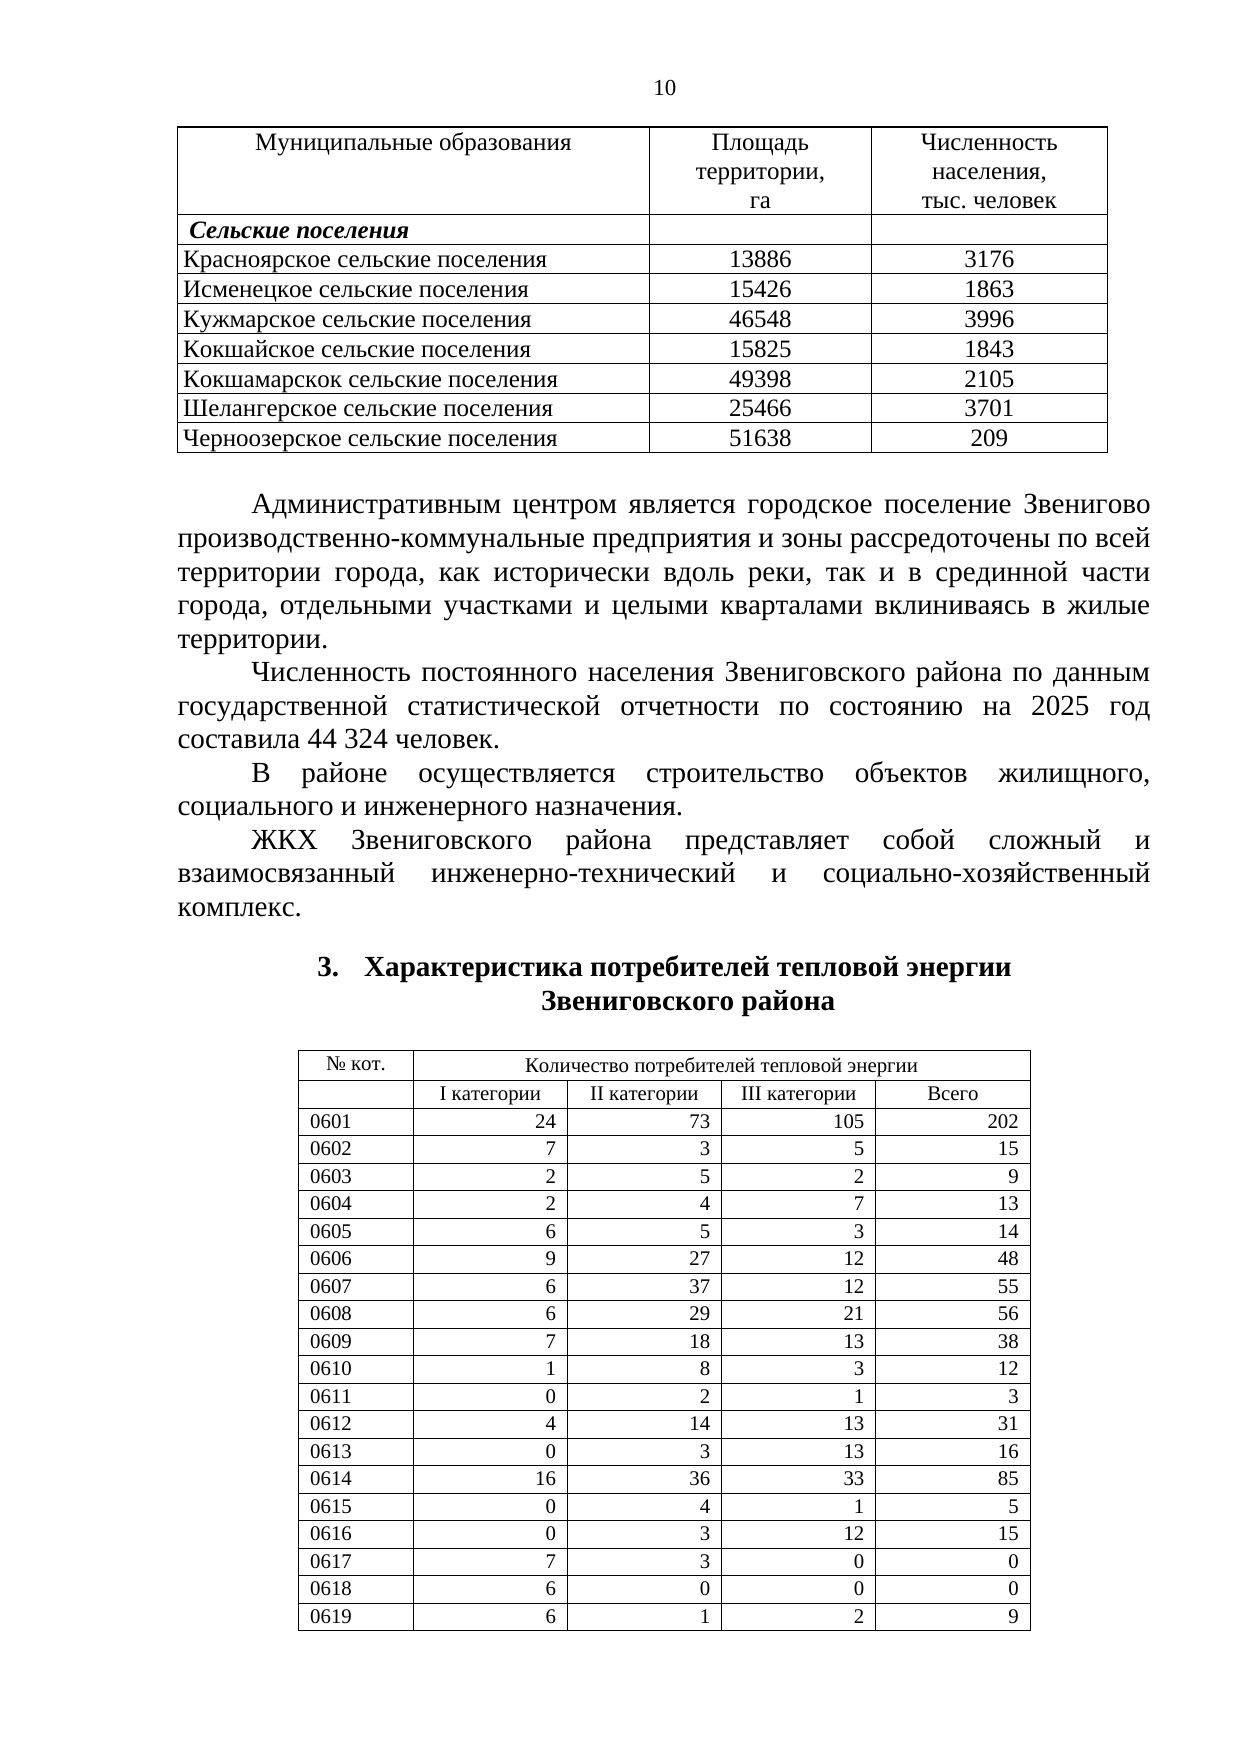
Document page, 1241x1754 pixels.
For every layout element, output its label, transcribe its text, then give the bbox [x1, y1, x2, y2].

table_cell 0613 [299, 1439, 413, 1465]
table_cell 85 [876, 1466, 1030, 1493]
table_cell Красноярское сельские поселения [178, 245, 649, 273]
table_cell 1 [722, 1494, 875, 1520]
table_cell Кокшайское сельские поселения [178, 334, 649, 363]
table_header Площадь территории, га [650, 128, 871, 214]
text ЖКХ Звениговского района представляет собой сложный и взаимосвязанный инженерно-технический и социально-хозяйственный комплекс. [177, 822, 1151, 923]
table_cell 14 [568, 1411, 721, 1438]
table_cell 29 [568, 1301, 721, 1328]
table_cell 16 [876, 1439, 1030, 1465]
table_cell 14 [876, 1219, 1030, 1245]
table_cell 0 [722, 1576, 875, 1603]
table_cell [299, 1081, 413, 1108]
table_cell 0 [414, 1494, 567, 1520]
table_cell 2 [414, 1191, 567, 1218]
table_cell 0605 [299, 1219, 413, 1245]
table_header Количество потребителей тепловой энергии [414, 1051, 1030, 1080]
table_cell 5 [876, 1494, 1030, 1520]
table_cell 1863 [872, 274, 1107, 303]
table_cell 3 [568, 1439, 721, 1465]
table_cell Кокшамарскок сельские поселения [178, 364, 649, 392]
table_cell 15825 [650, 334, 871, 363]
table_header Численность населения, тыс. человек [872, 128, 1107, 214]
table_cell 16 [414, 1466, 567, 1493]
table_cell 13 [722, 1439, 875, 1465]
table_cell 0 [414, 1521, 567, 1548]
table_cell 4 [414, 1411, 567, 1438]
table_cell 7 [722, 1191, 875, 1218]
table_cell 0607 [299, 1274, 413, 1300]
table_cell 25466 [650, 394, 871, 422]
table_cell 0604 [299, 1191, 413, 1218]
table_cell 2 [568, 1384, 721, 1410]
table_cell 5 [568, 1164, 721, 1190]
table_cell 0608 [299, 1301, 413, 1328]
table_cell 0609 [299, 1329, 413, 1355]
table_cell 0 [414, 1439, 567, 1465]
table_cell 1 [414, 1356, 567, 1383]
table_cell 56 [876, 1301, 1030, 1328]
list Характеристика потребителей тепловой энергии [177, 949, 1152, 983]
table_cell 37 [568, 1274, 721, 1300]
table_cell III категории [722, 1081, 875, 1108]
table_cell 0603 [299, 1164, 413, 1190]
table_cell 6 [414, 1576, 567, 1603]
table_cell 0615 [299, 1494, 413, 1520]
table_cell 0610 [299, 1356, 413, 1383]
table_cell 202 [876, 1109, 1030, 1135]
table_cell 0 [568, 1576, 721, 1603]
table_cell 1843 [872, 334, 1107, 363]
table_cell 1 [568, 1604, 721, 1630]
table_cell 2105 [872, 364, 1107, 392]
table_cell 12 [876, 1356, 1030, 1383]
table_cell 2 [414, 1164, 567, 1190]
table_cell 27 [568, 1246, 721, 1273]
table_cell 3 [568, 1136, 721, 1163]
table_cell Исменецкое сельские поселения [178, 274, 649, 303]
table_cell 2 [722, 1604, 875, 1630]
table_cell 3 [722, 1356, 875, 1383]
table_cell 12 [722, 1246, 875, 1273]
table_cell 38 [876, 1329, 1030, 1355]
table_cell Черноозерское сельские поселения [178, 423, 649, 452]
table_cell Всего [876, 1081, 1030, 1108]
table_cell 24 [414, 1109, 567, 1135]
table_cell 0606 [299, 1246, 413, 1273]
table_cell 51638 [650, 423, 871, 452]
table_cell 7 [414, 1136, 567, 1163]
table_cell 1 [722, 1384, 875, 1410]
table_cell Шелангерское сельские поселения [178, 394, 649, 422]
table_cell 0 [414, 1384, 567, 1410]
text В районе осуществляется строительство объектов жилищного, социального и инженерного назначения. [177, 755, 1151, 822]
table_cell Сельские поселения [178, 215, 649, 243]
table_cell 0602 [299, 1136, 413, 1163]
table_cell 3 [568, 1549, 721, 1575]
table_cell I категории [414, 1081, 567, 1108]
table_cell 0 [876, 1576, 1030, 1603]
table_cell 6 [414, 1301, 567, 1328]
table_cell 48 [876, 1246, 1030, 1273]
table_cell 55 [876, 1274, 1030, 1300]
table_cell 4 [568, 1494, 721, 1520]
table_cell 0611 [299, 1384, 413, 1410]
table_cell 12 [722, 1521, 875, 1548]
table_cell 3701 [872, 394, 1107, 422]
table_cell 3996 [872, 304, 1107, 333]
table_cell 0612 [299, 1411, 413, 1438]
table_cell 5 [568, 1219, 721, 1245]
table_cell 0616 [299, 1521, 413, 1548]
table_cell 18 [568, 1329, 721, 1355]
table_cell 46548 [650, 304, 871, 333]
table_cell 0618 [299, 1576, 413, 1603]
table_cell 6 [414, 1604, 567, 1630]
table_cell 0 [722, 1549, 875, 1575]
table_cell 8 [568, 1356, 721, 1383]
text Численность постоянного населения Звениговского района по данным государственной статистической отчетности по состоянию на 2025 год составила 44 324 человек. [177, 654, 1151, 755]
table_cell 0617 [299, 1549, 413, 1575]
table_cell 7 [414, 1329, 567, 1355]
text Административным центром является городское поселение Звенигово производственно-коммунальные предприятия и зоны рассредоточены по всей территории города, как исторически вдоль реки, так и в срединной части города, отдельными участками и целыми кварталами вклиниваясь в жилые территории. [177, 487, 1151, 654]
list Звениговского района [224, 983, 1152, 1016]
table_cell 15 [876, 1136, 1030, 1163]
table_cell 3 [722, 1219, 875, 1245]
table_cell 6 [414, 1274, 567, 1300]
table_cell 3176 [872, 245, 1107, 273]
table_cell 13 [876, 1191, 1030, 1218]
table_cell 3 [568, 1521, 721, 1548]
table_cell 6 [414, 1219, 567, 1245]
table_cell 12 [722, 1274, 875, 1300]
table_cell 13 [722, 1411, 875, 1438]
table_cell 73 [568, 1109, 721, 1135]
table_cell [872, 215, 1107, 243]
table_cell 9 [876, 1604, 1030, 1630]
table_cell 0619 [299, 1604, 413, 1630]
table_cell 31 [876, 1411, 1030, 1438]
table_cell II категории [568, 1081, 721, 1108]
table_cell 3 [876, 1384, 1030, 1410]
table_cell 15 [876, 1521, 1030, 1548]
table_cell 5 [722, 1136, 875, 1163]
table_header № кот. [299, 1051, 413, 1080]
table_cell 7 [414, 1549, 567, 1575]
table_cell 33 [722, 1466, 875, 1493]
table_cell 13 [722, 1329, 875, 1355]
table_cell 2 [722, 1164, 875, 1190]
table_cell 209 [872, 423, 1107, 452]
table_cell 0 [876, 1549, 1030, 1575]
table_header Муниципальные образования [178, 128, 649, 214]
table_cell 0601 [299, 1109, 413, 1135]
table_cell 13886 [650, 245, 871, 273]
table_cell 15426 [650, 274, 871, 303]
table_cell 0614 [299, 1466, 413, 1493]
table_cell 49398 [650, 364, 871, 392]
table_cell 105 [722, 1109, 875, 1135]
table_cell Кужмарское сельские поселения [178, 304, 649, 333]
table_cell 4 [568, 1191, 721, 1218]
table_cell 9 [414, 1246, 567, 1273]
table_cell [650, 215, 871, 243]
table_cell 9 [876, 1164, 1030, 1190]
table_cell 21 [722, 1301, 875, 1328]
table_cell 36 [568, 1466, 721, 1493]
